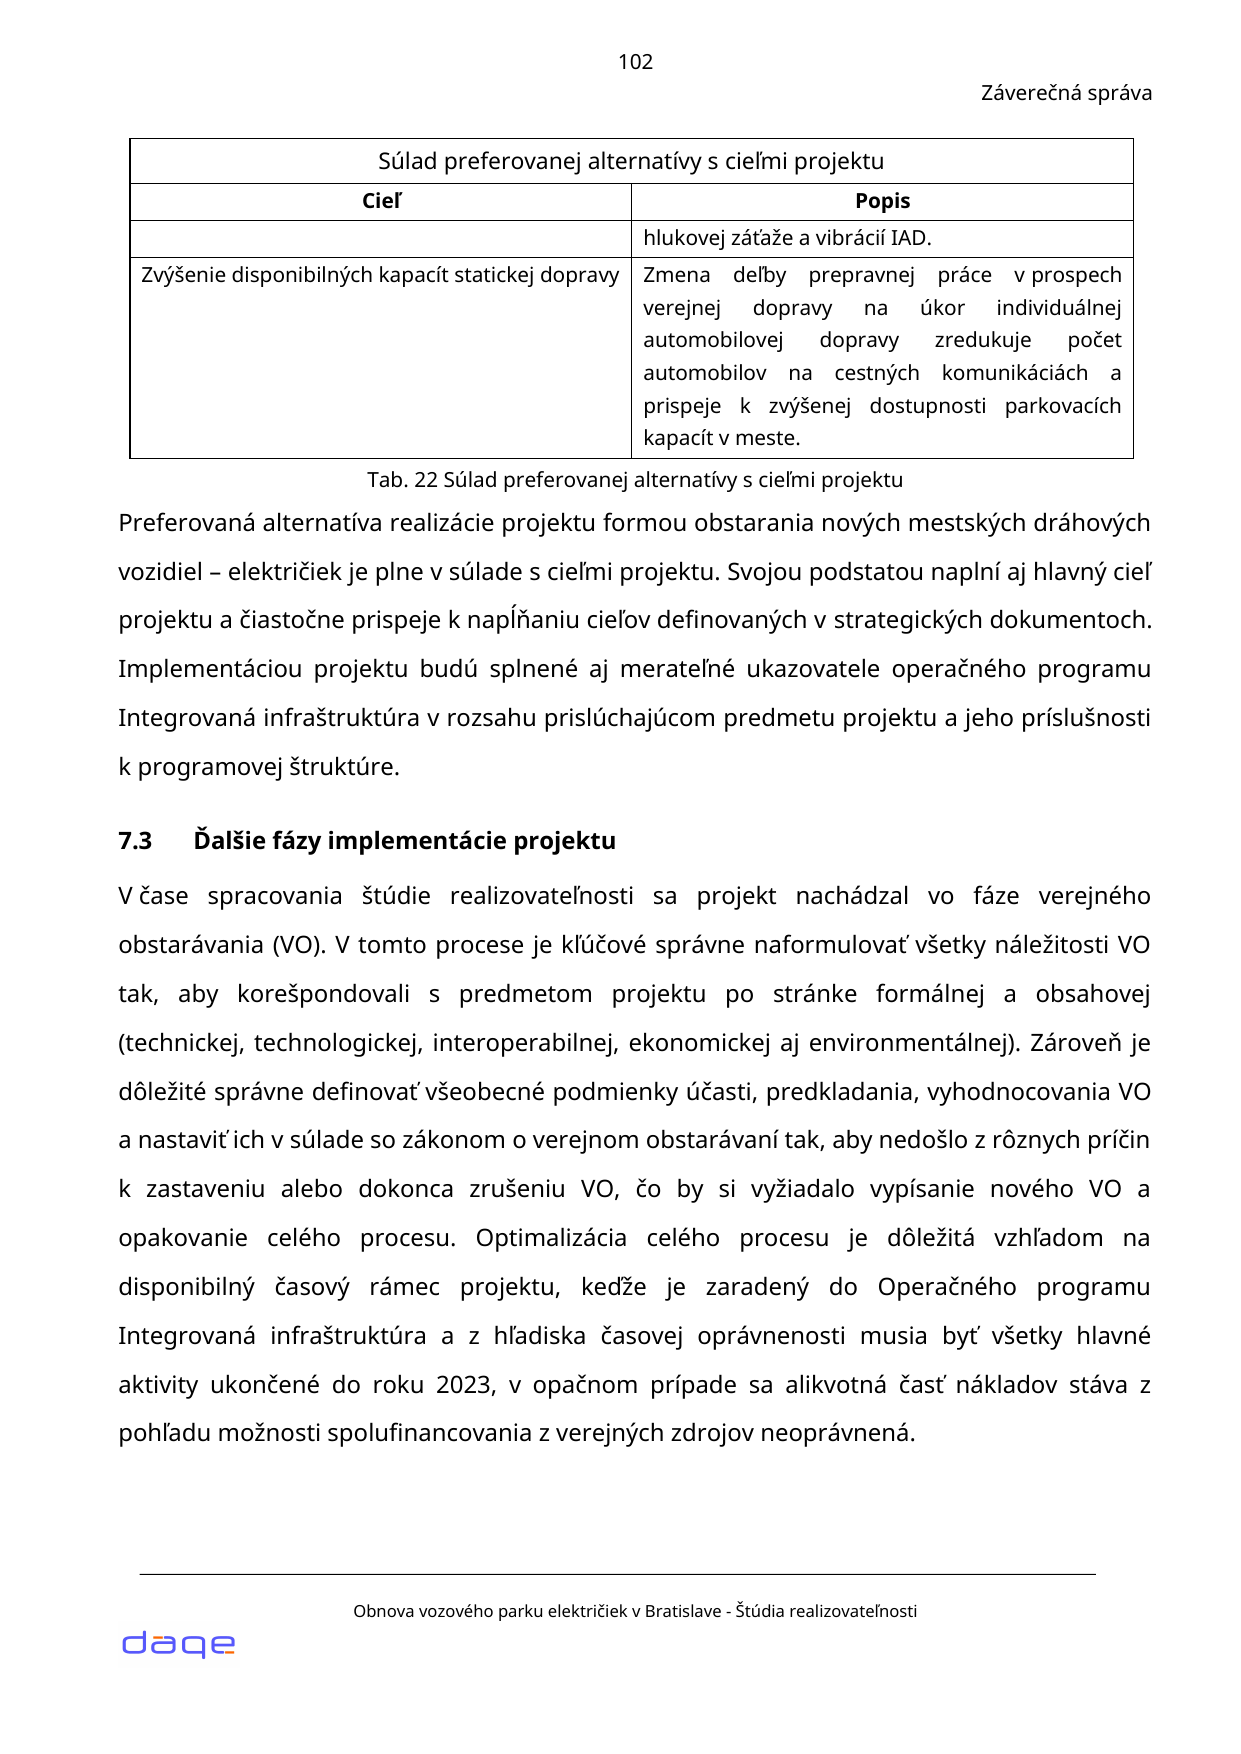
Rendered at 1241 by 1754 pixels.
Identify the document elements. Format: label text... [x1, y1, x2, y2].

table_header Súlad preferovanej alternatívy s cieľmi projektu [131, 139, 1133, 183]
subtitle 7.3 Ďalšie fázy implementácie projektu [118, 824, 1153, 856]
text Preferovaná alternatíva realizácie projektu formou obstarania nových mestských dráhových vozidiel – električiek je plne v súlade s cieľmi projektu. Svojou podstatou naplní aj hlavný cieľ projektu a čiastočne prispeje k napĺňaniu cieľov definovaných v strategických dokumentoch. Implementáciou projektu budú splnené aj merateľné ukazovatele operačného programu Integrovaná infraštruktúra v rozsahu prislúchajúcom predmetu projektu a jeho príslušnosti k programovej štruktúre. [118, 506, 1153, 782]
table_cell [131, 221, 631, 257]
table_cell Zvýšenie disponibilných kapacít statickej dopravy [131, 258, 631, 457]
table_cell Cieľ [131, 184, 631, 220]
text V čase spracovania štúdie realizovateľnosti sa projekt nachádzal vo fáze verejného obstarávania (VO). V tomto procese je kľúčové správne naformulovať všetky náležitosti VO tak, aby korešpondovali s predmetom projektu po stránke formálnej a obsahovej (technickej, technologickej, interoperabilnej, ekonomickej aj environmentálnej). Zároveň je dôležité správne definovať všeobecné podmienky účasti, predkladania, vyhodnocovania VO a nastaviť ich v súlade so zákonom o verejnom obstarávaní tak, aby nedošlo z rôznych príčin k zastaveniu alebo dokonca zrušeniu VO, čo by si vyžiadalo vypísanie nového VO a opakovanie celého procesu. Optimalizácia celého procesu je dôležitá vzhľadom na disponibilný časový rámec projektu, keďže je zaradený do Operačného programu Integrovaná infraštruktúra a z hľadiska časovej oprávnenosti musia byť všetky hlavné aktivity ukončené do roku 2023, v opačnom prípade sa alikvotná časť nákladov stáva z pohľadu možnosti spolufinancovania z verejných zdrojov neoprávnená. [118, 879, 1153, 1449]
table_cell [632, 221, 1133, 257]
table_cell Zmena deľby prepravnej práce v prospech verejnej dopravy na úkor individuálnej automobilovej dopravy zredukuje počet automobilov na cestných komunikáciách a prispeje k zvýšenej dostupnosti parkovacích kapacít v meste. [632, 258, 1133, 457]
picture [118, 1621, 241, 1668]
table_cell Popis [632, 184, 1133, 220]
text Tab. 22 Súlad preferovanej alternatívy s cieľmi projektu [118, 465, 1153, 493]
